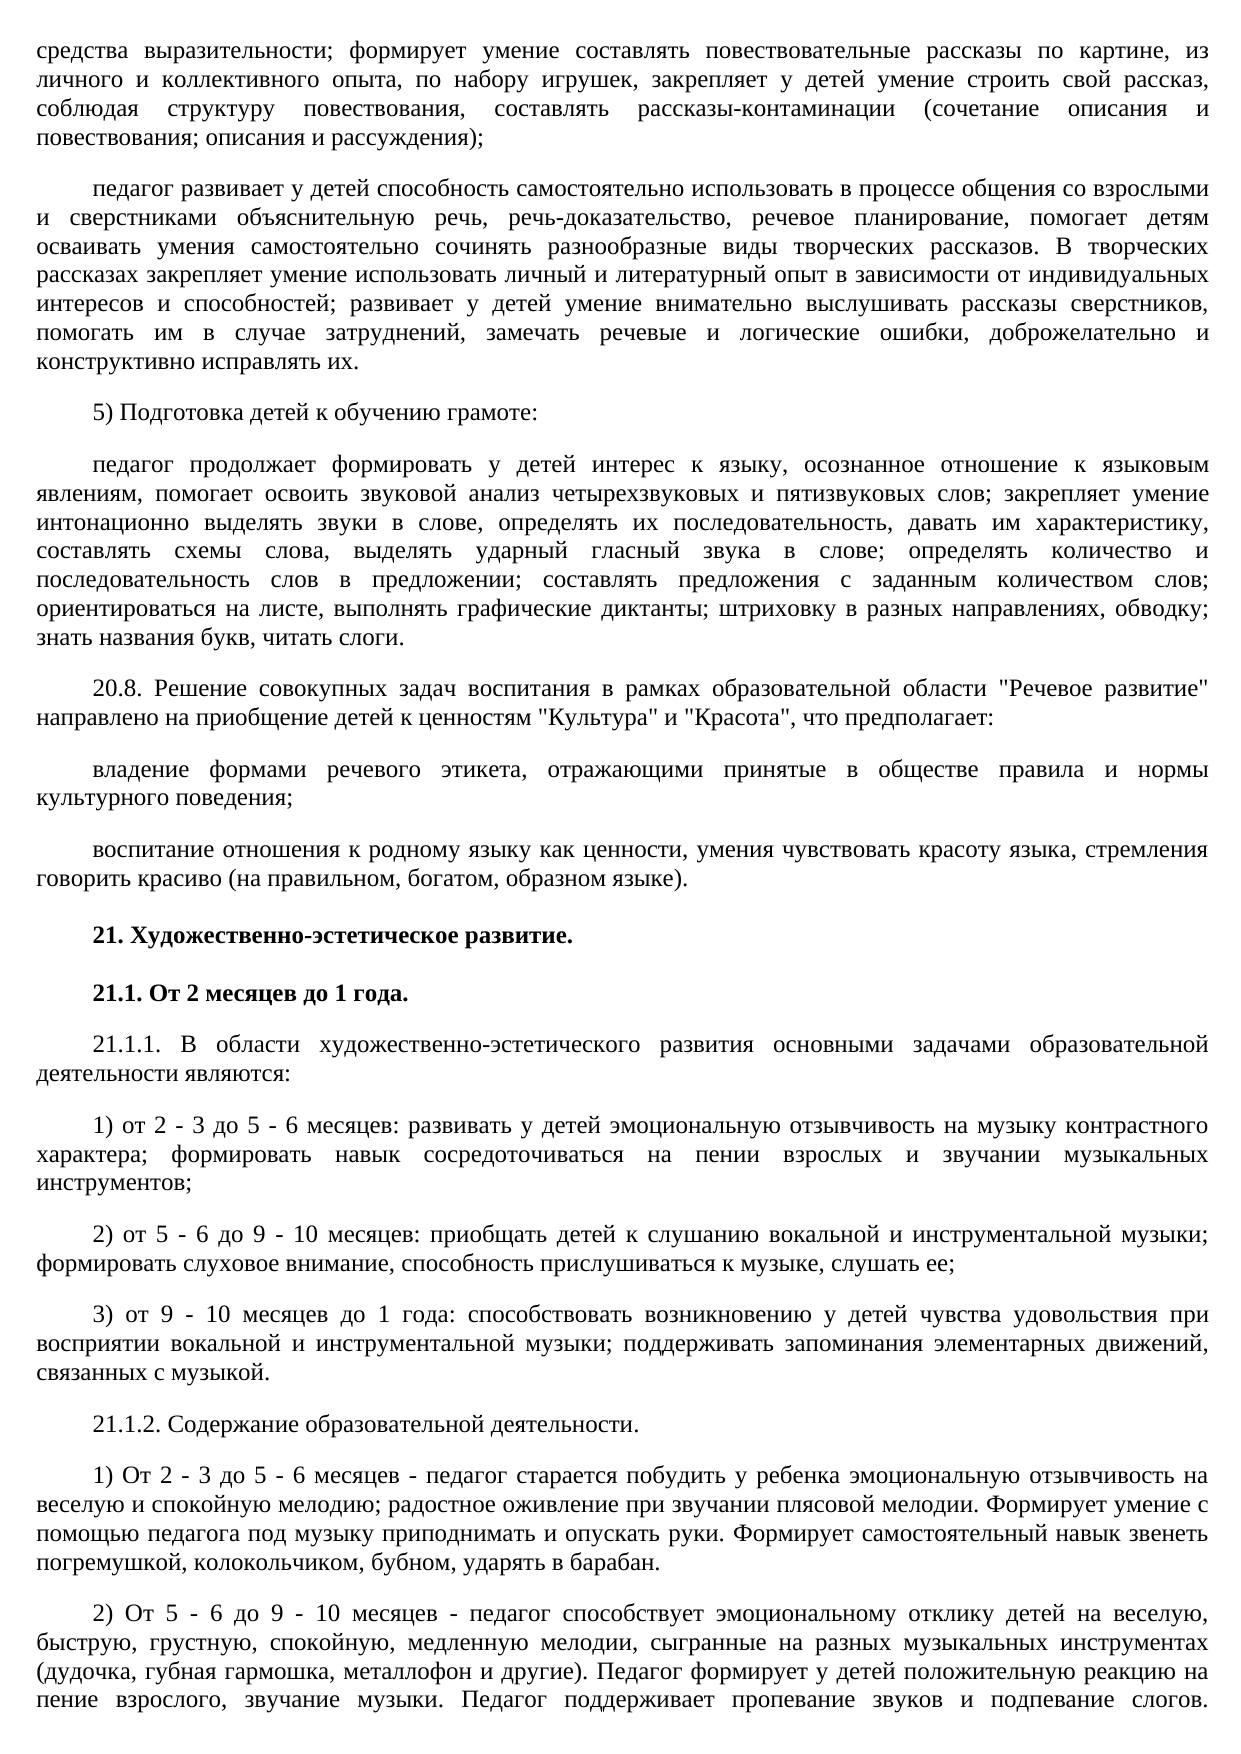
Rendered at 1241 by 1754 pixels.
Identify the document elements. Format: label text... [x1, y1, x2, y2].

text педагог развивает у детей способность самостоятельно использовать в процессе общения со взрослыми и сверстниками объяснительную речь, речь-доказательство, речевое планирование, помогает детям осваивать умения самостоятельно сочинять разнообразные виды творческих рассказов. В творческих рассказах закрепляет умение использовать личный и литературный опыт в зависимости от индивидуальных интересов и способностей; развивает у детей умение внимательно выслушивать рассказы сверстников, помогать им в случае затруднений, замечать речевые и логические ошибки, доброжелательно и конструктивно исправлять их. [36, 173, 1210, 374]
text 3) от 9 - 10 месяцев до 1 года: способствовать возникновению у детей чувства удовольствия при восприятии вокальной и инструментальной музыки; поддерживать запоминания элементарных движений, связанных с музыкой. [36, 1299, 1210, 1386]
text 1) От 2 - 3 до 5 - 6 месяцев - педагог старается побудить у ребенка эмоциональную отзывчивость на веселую и спокойную мелодию; радостное оживление при звучании плясовой мелодии. Формирует умение с помощью педагога под музыку приподнимать и опускать руки. Формирует самостоятельный навык звенеть погремушкой, колокольчиком, бубном, ударять в барабан. [36, 1460, 1210, 1575]
text владение формами речевого этикета, отражающими принятые в обществе правила и нормы культурного поведения; [36, 754, 1210, 811]
title 21. Художественно-эстетическое развитие. [36, 920, 1210, 949]
text педагог продолжает формировать у детей интерес к языку, осознанное отношение к языковым явлениям, помогает освоить звуковой анализ четырехзвуковых и пятизвуковых слов; закрепляет умение интонационно выделять звуки в слове, определять их последовательность, давать им характеристику, составлять схемы слова, выделять ударный гласный звука в слове; определять количество и последовательность слов в предложении; составлять предложения с заданным количеством слов; ориентироваться на листе, выполнять графические диктанты; штриховку в разных направлениях, обводку; знать названия букв, читать слоги. [36, 449, 1210, 650]
text 21.1.2. Содержание образовательной деятельности. [36, 1409, 1210, 1437]
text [36, 1598, 1210, 1713]
text 21.1.1. В области художественно-эстетического развития основными задачами образовательной деятельности являются: [36, 1029, 1210, 1087]
text 20.8. Решение совокупных задач воспитания в рамках образовательной области "Речевое развитие" направлено на приобщение детей к ценностям "Культура" и "Красота", что предполагает: [36, 673, 1210, 731]
text воспитание отношения к родному языку как ценности, умения чувствовать красоту языка, стремления говорить красиво (на правильном, богатом, образном языке). [36, 834, 1210, 892]
text 2) от 5 - 6 до 9 - 10 месяцев: приобщать детей к слушанию вокальной и инструментальной музыки; формировать слуховое внимание, способность прислушиваться к музыке, слушать ее; [36, 1219, 1210, 1277]
text 1) от 2 - 3 до 5 - 6 месяцев: развивать у детей эмоциональную отзывчивость на музыку контрастного характера; формировать навык сосредоточиваться на пении взрослых и звучании музыкальных инструментов; [36, 1110, 1210, 1196]
title 21.1. От 2 месяцев до 1 года. [36, 978, 1210, 1007]
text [36, 35, 1210, 150]
text 5) Подготовка детей к обучению грамоте: [36, 397, 1210, 426]
